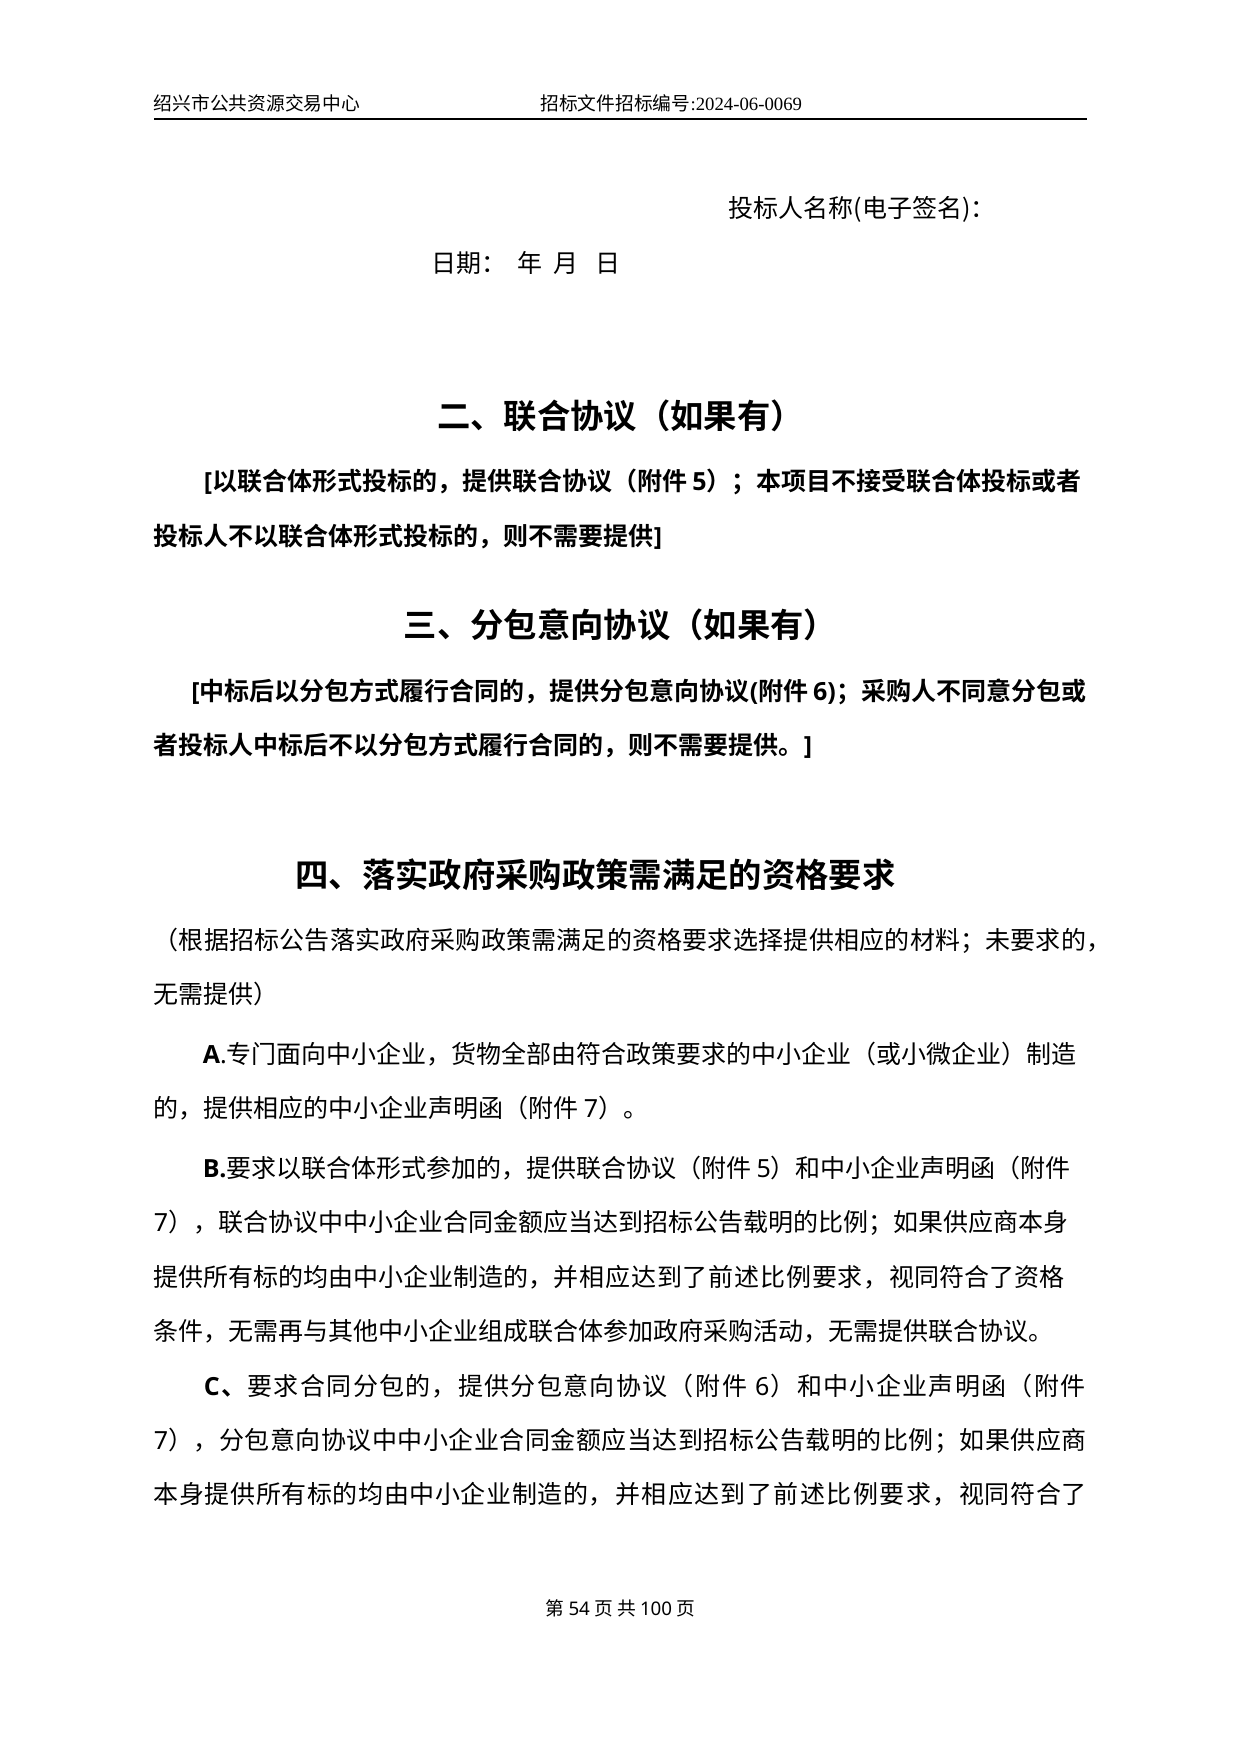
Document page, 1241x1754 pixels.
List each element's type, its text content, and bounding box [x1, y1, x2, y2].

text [153, 1366, 1087, 1511]
text [中标后以分包方式履行合同的，提供分包意向协议(附件6)；采购人不同意分包或者投标人中标后不以分包方式履行合同的，则不需要提供。] [153, 671, 1087, 762]
text （根据招标公告落实政府采购政策需满足的资格要求选择提供相应的材料；未要求的，无需提供） [153, 921, 1087, 1011]
text 二、联合协议（如果有） [153, 389, 1087, 438]
text [以联合体形式投标的，提供联合协议（附件5）；本项目不接受联合体投标或者投标人不以联合体形式投标的，则不需要提供] [153, 462, 1087, 552]
text 四、落实政府采购政策需满足的资格要求 [153, 848, 1037, 897]
text B.要求以联合体形式参加的，提供联合协议（附件5）和中小企业声明函（附件7），联合协议中中小企业合同金额应当达到招标公告载明的比例；如果供应商本身提供所有标的均由中小企业制造的，并相应达到了前述比例要求，视同符合了资格条件，无需再与其他中小企业组成联合体参加政府采购活动，无需提供联合协议。 [153, 1148, 1087, 1348]
text A.专门面向中小企业，货物全部由符合政策要求的中小企业（或小微企业）制造的，提供相应的中小企业声明函（附件7）。 [153, 1034, 1087, 1125]
text 三、分包意向协议（如果有） [153, 599, 1087, 647]
text 投标人名称(电子签名)： [153, 189, 1087, 225]
text 日期： 年 月 日 [153, 243, 1087, 279]
